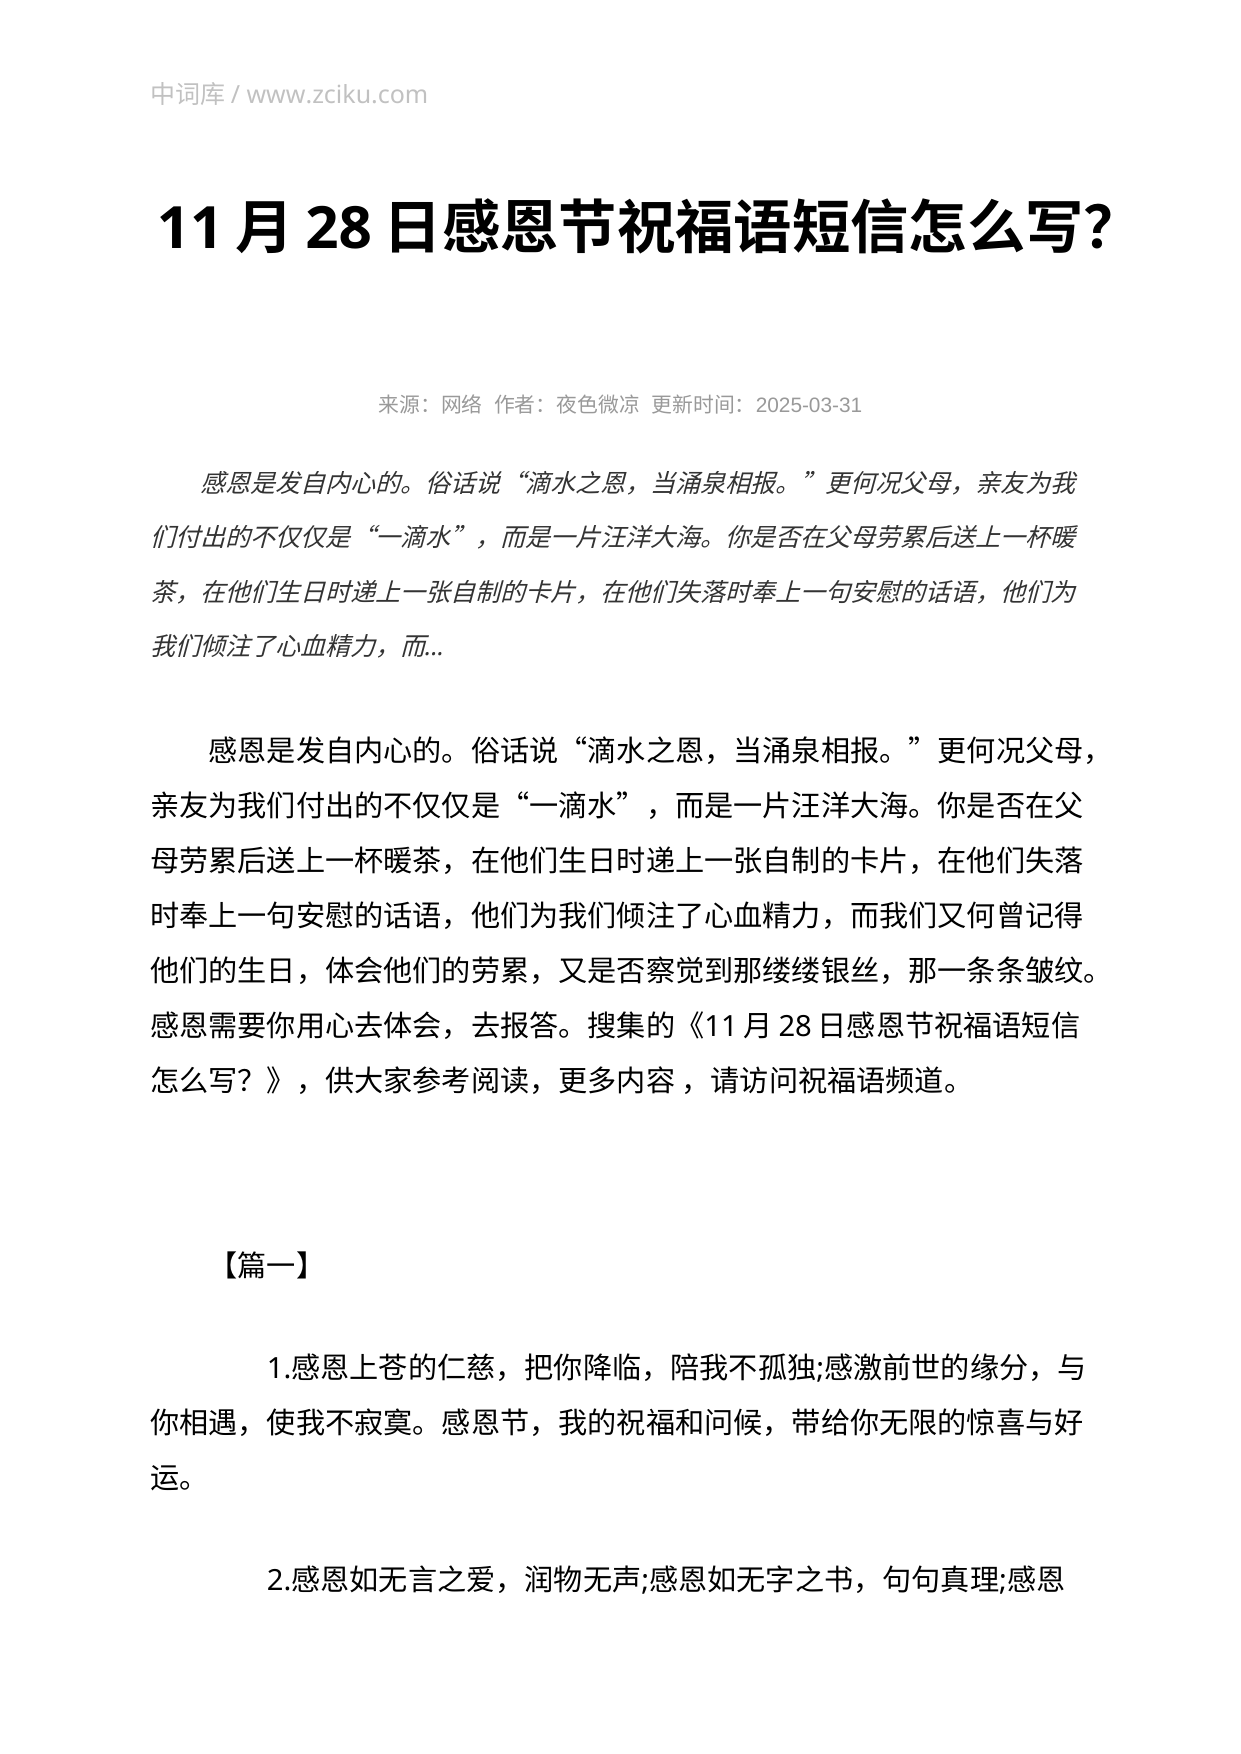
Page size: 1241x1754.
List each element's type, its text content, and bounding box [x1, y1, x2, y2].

text 感恩是发自内心的。俗话说“滴水之恩，当涌泉相报。”更何况父母，亲友为我们付出的不仅仅是“一滴水”，而是一片汪洋大海。你是否在父母劳累后送上一杯暖茶，在他们生日时递上一张自制的卡片，在他们失落时奉上一句安慰的话语，他们为我们倾注了心血精力，而... [150, 463, 1090, 663]
text 来源：网络 作者：夜色微凉 更新时间：2025-03-31 [150, 392, 1090, 416]
text 感恩是发自内心的。俗话说“滴水之恩，当涌泉相报。”更何况父母，亲友为我们付出的不仅仅是“一滴水”，而是一片汪洋大海。你是否在父母劳累后送上一杯暖茶，在他们生日时递上一张自制的卡片，在他们失落时奉上一句安慰的话语，他们为我们倾注了心血精力，而我们又何曾记得他们的生日，体会他们的劳累，又是否察觉到那缕缕银丝，那一条条皱纹。感恩需要你用心去体会，去报答。搜集的《11月28日感恩节祝福语短信怎么写？》，供大家参考阅读，更多内容 ，请访问祝福语频道。 [150, 728, 1090, 1099]
text 1.感恩上苍的仁慈，把你降临，陪我不孤独;感激前世的缘分，与你相遇，使我不寂寞。感恩节，我的祝福和问候，带给你无限的惊喜与好运。 [150, 1345, 1090, 1497]
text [150, 1556, 1090, 1599]
text 【篇一】 [150, 1243, 1090, 1285]
subtitle 11月28日感恩节祝福语短信怎么写？ [150, 181, 1090, 346]
